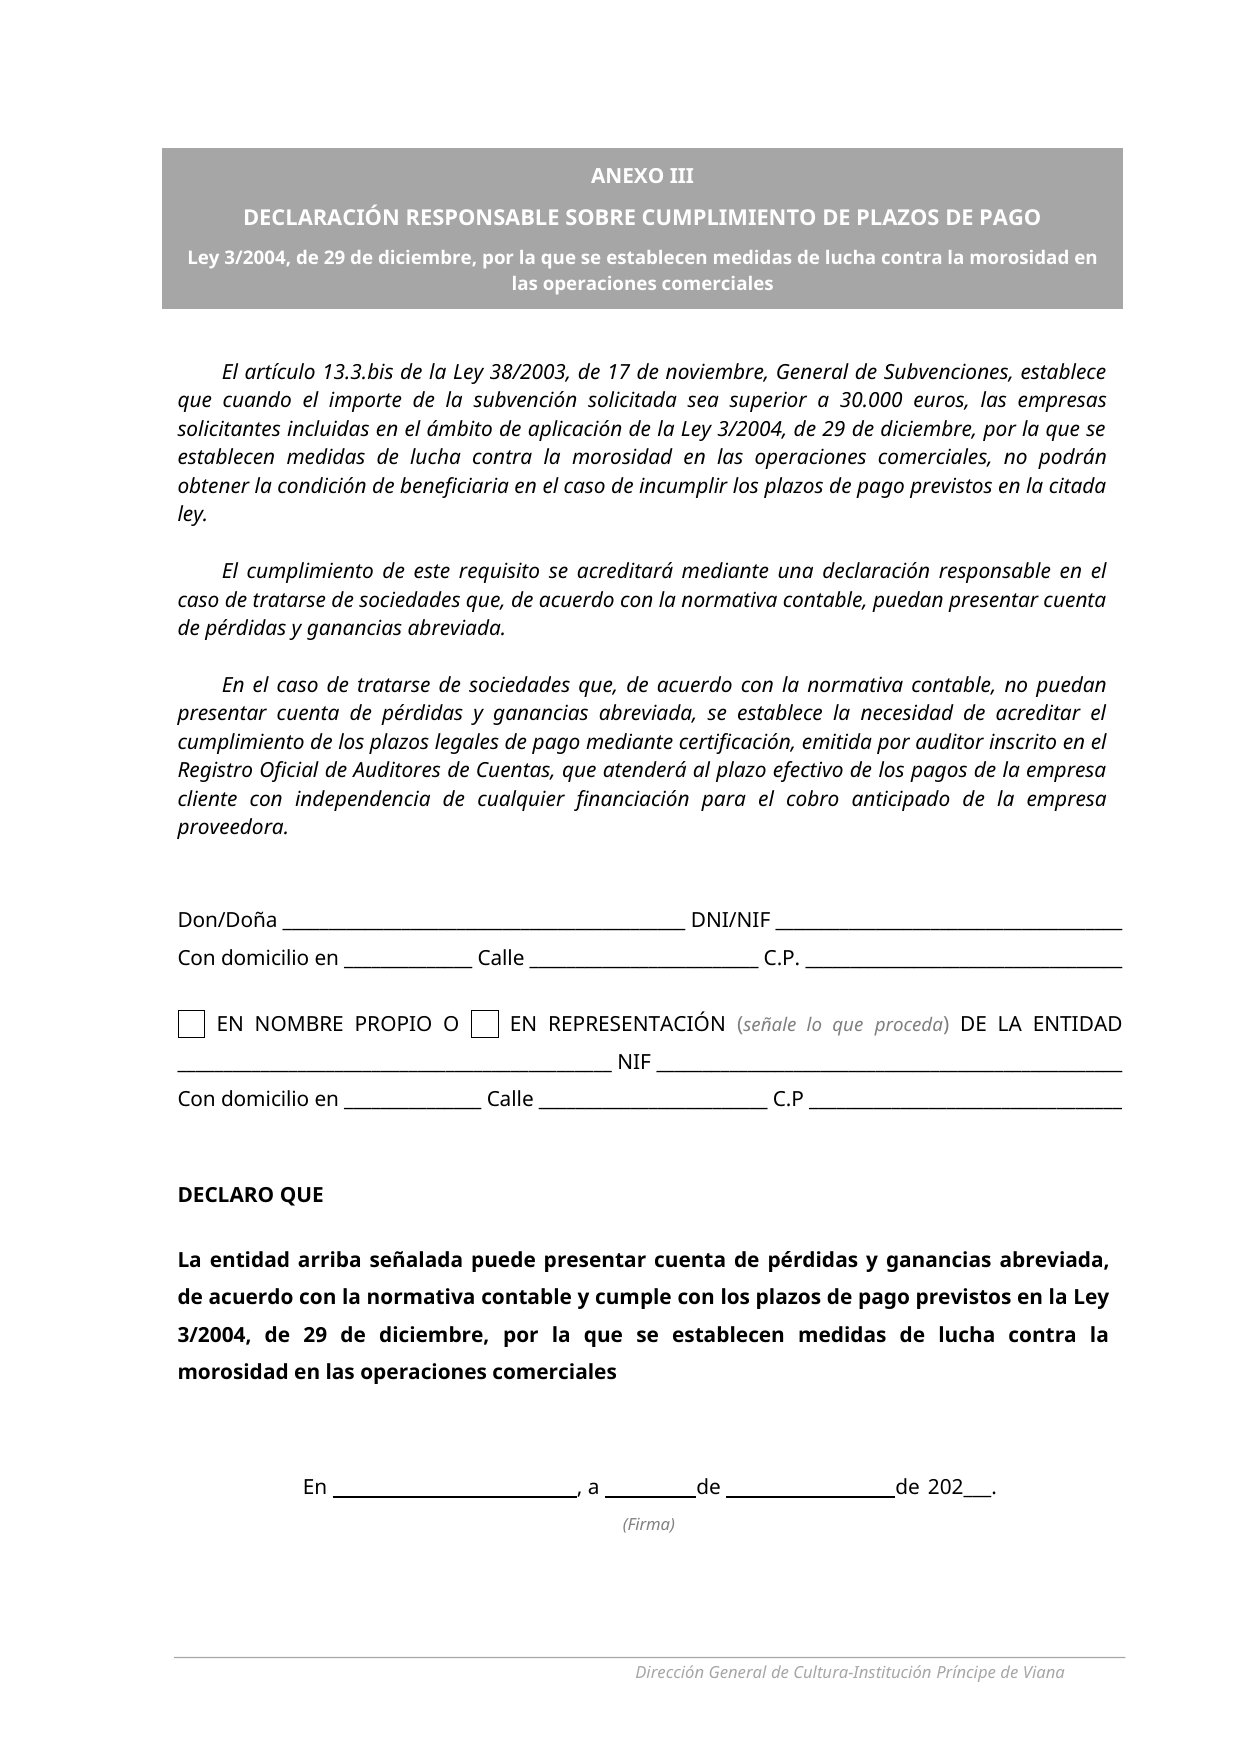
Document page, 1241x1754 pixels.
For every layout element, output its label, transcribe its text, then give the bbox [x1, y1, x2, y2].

text En el caso de tratarse de sociedades que, de acuerdo con la normativa contable, no puedan presentar cuenta de pérdidas y ganancias abreviada, se establece la necesidad de acreditar el cumplimiento de los plazos legales de pago mediante certificación, emitida por auditor inscrito en el Registro Oficial de Auditores de Cuentas, que atenderá al plazo efectivo de los pagos de la empresa cliente con independencia de cualquier financiación para el cobro anticipado de la empresa proveedora. [177, 670, 1110, 841]
text Con domicilio en ______________ Calle _________________________ C.P. [177, 935, 1122, 972]
text Con domicilio en _______________ Calle _________________________ C.P [177, 1077, 1122, 1114]
title La entidad arriba señalada puede presentar cuenta de pérdidas y ganancias abreviada, de acuerdo con la normativa contable y cumple con los plazos de pago previstos en la Ley 3/2004, de 29 de diciembre, por la que se establecen medidas de lucha contra la morosidad en las operaciones comerciales [177, 1237, 1110, 1387]
title DECLARO QUE [177, 1180, 1122, 1208]
text Don/Doña ____________________________________________ DNI/NIF [177, 897, 1122, 935]
table_header ANEXO III DECLARACIÓN RESPONSABLE SOBRE CUMPLIMIENTO DE PLAZOS DE PAGO Ley 3/2004, de 29 de diciembre, por la que se establecen medidas de lucha contra la morosidad en las operaciones comerciales [163, 149, 1122, 308]
subtitle En , a de de 202___. [177, 1472, 1122, 1501]
text EN NOMBRE PROPIO O EN REPRESENTACIÓN (señale lo que proceda) DE LA ENTIDAD _______________________________________________ NIF [177, 1002, 1123, 1077]
text (Firma) [177, 1517, 1122, 1534]
text El artículo 13.3.bis de la Ley 38/2003, de 17 de noviembre, General de Subvenciones, establece que cuando el importe de la subvención solicitada sea superior a 30.000 euros, las empresas solicitantes incluidas en el ámbito de aplicación de la Ley 3/2004, de 29 de diciembre, por la que se establecen medidas de lucha contra la morosidad en las operaciones comerciales, no podrán obtener la condición de beneficiaria en el caso de incumplir los plazos de pago previstos en la citada ley. [177, 357, 1110, 528]
text El cumplimiento de este requisito se acreditará mediante una declaración responsable en el caso de tratarse de sociedades que, de acuerdo con la normativa contable, puedan presentar cuenta de pérdidas y ganancias abreviada. [177, 556, 1110, 642]
